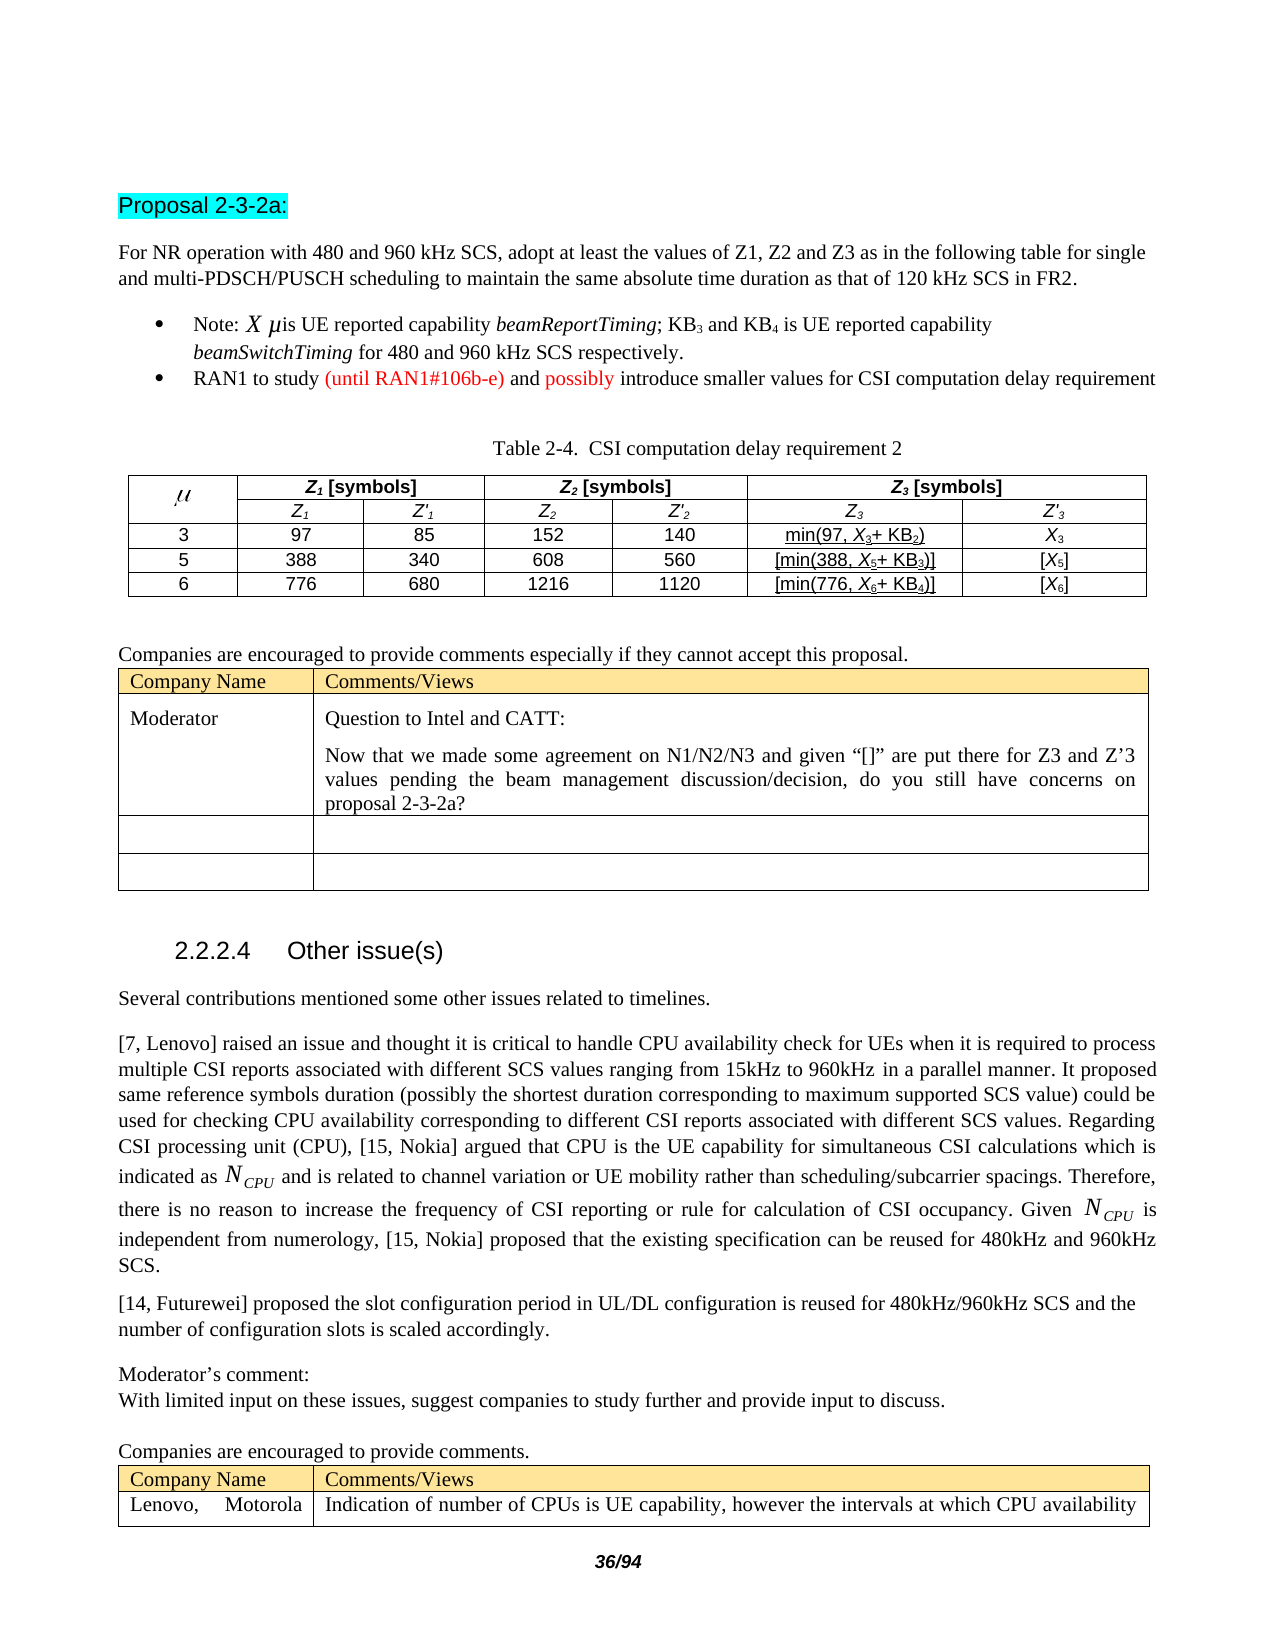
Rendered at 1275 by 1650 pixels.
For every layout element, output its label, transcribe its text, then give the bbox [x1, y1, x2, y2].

table_cell 97 [238, 524, 363, 547]
table_cell 560 [613, 549, 747, 572]
table_cell 5 [129, 549, 237, 572]
table_cell [min(776, X6+ KB4)] [748, 573, 962, 596]
table_cell 85 [364, 524, 484, 547]
table_cell Z'3 [963, 500, 1146, 523]
text Moderator’s comment: [118, 1362, 1157, 1386]
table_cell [314, 1492, 1149, 1526]
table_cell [119, 1492, 313, 1526]
table_cell 608 [485, 549, 612, 572]
table_cell [314, 854, 1148, 890]
table_cell Z'1 [364, 500, 484, 523]
table_cell 6 [129, 573, 237, 596]
table_cell 152 [485, 524, 612, 547]
table_cell 776 [238, 573, 363, 596]
table_header Company Name [119, 669, 313, 693]
table_cell min(97, X3+ KB2) [748, 524, 962, 547]
text Several contributions mentioned some other issues related to timelines. [118, 986, 1157, 1010]
table_cell [X5] [963, 549, 1146, 572]
table_cell X3 [963, 524, 1146, 547]
table_cell [314, 816, 1148, 853]
table_cell Moderator [119, 694, 313, 815]
subtitle Proposal 2-3-2a: [118, 192, 1157, 219]
table_header Comments/Views [314, 669, 1148, 693]
table_cell Z2 [485, 500, 612, 523]
table_cell Z'2 [613, 500, 747, 523]
table_header Z1 [symbols] [238, 476, 484, 499]
table_cell [119, 854, 313, 890]
table_header Company Name [119, 1466, 313, 1491]
table_cell 340 [364, 549, 484, 572]
table_cell [min(388, X5+ KB3)] [748, 549, 962, 572]
text Companies are encouraged to provide comments especially if they cannot accept this proposal. [118, 642, 1157, 666]
table_cell 1216 [485, 573, 612, 596]
table_header Z3 [symbols] [748, 476, 1146, 499]
text For NR operation with 480 and 960 kHz SCS, adopt at least the values of Z1, Z2 and Z3 as in the following table for single and multi-PDSCH/PUSCH scheduling to maintain the same absolute time duration as that of 120 kHz SCS in FR2. [118, 239, 1157, 289]
text [14, Futurewei] proposed the slot configuration period in UL/DL configuration is reused for 480kHz/960kHz SCS and the number of configuration slots is scaled accordingly. [118, 1291, 1157, 1341]
table_cell Question to Intel and CATT: Now that we made some agreement on N1/N2/N3 and given “[]” are put there for Z3 and Z’3 values pending the beam management discussion/decision, do you still have concerns on proposal 2-3-2a? [314, 694, 1148, 815]
table_cell [X6] [963, 573, 1146, 596]
table_cell 680 [364, 573, 484, 596]
table_cell 388 [238, 549, 363, 572]
table_cell Z3 [748, 500, 962, 523]
list RAN1 to study (until RAN1#106b-e) and possibly introduce smaller values for CSI computation delay requirement [156, 366, 1157, 390]
table_cell [119, 816, 313, 853]
subtitle Other issue(s) [174, 936, 1157, 965]
text Table 2-4. CSI computation delay requirement 2 [215, 436, 1157, 460]
text [7, Lenovo] raised an issue and thought it is critical to handle CPU availability check for UEs when it is required to process multiple CSI reports associated with different SCS values ranging from 15kHz to 960kHz in a parallel manner. It proposed same reference symbols duration (possibly the shortest duration corresponding to maximum supported SCS value) could be used for checking CPU availability corresponding to different CSI reports associated with different SCS values. Regarding CSI processing unit (CPU), [15, Nokia] argued that CPU is the UE capability for simultaneous CSI calculations which is indicated as and is related to channel variation or UE mobility rather than scheduling/subcarrier spacings. Therefore, there is no reason to increase the frequency of CSI reporting or rule for calculation of CSI occupancy. Given is independent from numerology, [15, Nokia] proposed that the existing specification can be reused for 480kHz and 960kHz SCS. [118, 1031, 1157, 1277]
table_cell 1120 [613, 573, 747, 596]
table_header Comments/Views [314, 1466, 1149, 1491]
table_cell 3 [129, 524, 237, 547]
text With limited input on these issues, suggest companies to study further and provide input to discuss. [118, 1388, 1157, 1412]
table_cell 140 [613, 524, 747, 547]
table_cell Z1 [238, 500, 363, 523]
list Note: is UE reported capability beamReportTiming; KB3 and KB4 is UE reported capability beamSwitchTiming for 480 and 960 kHz SCS respectively. [156, 310, 1157, 364]
text Companies are encouraged to provide comments. [118, 1439, 1157, 1463]
table_header [129, 476, 237, 523]
table_header Z2 [symbols] [485, 476, 747, 499]
